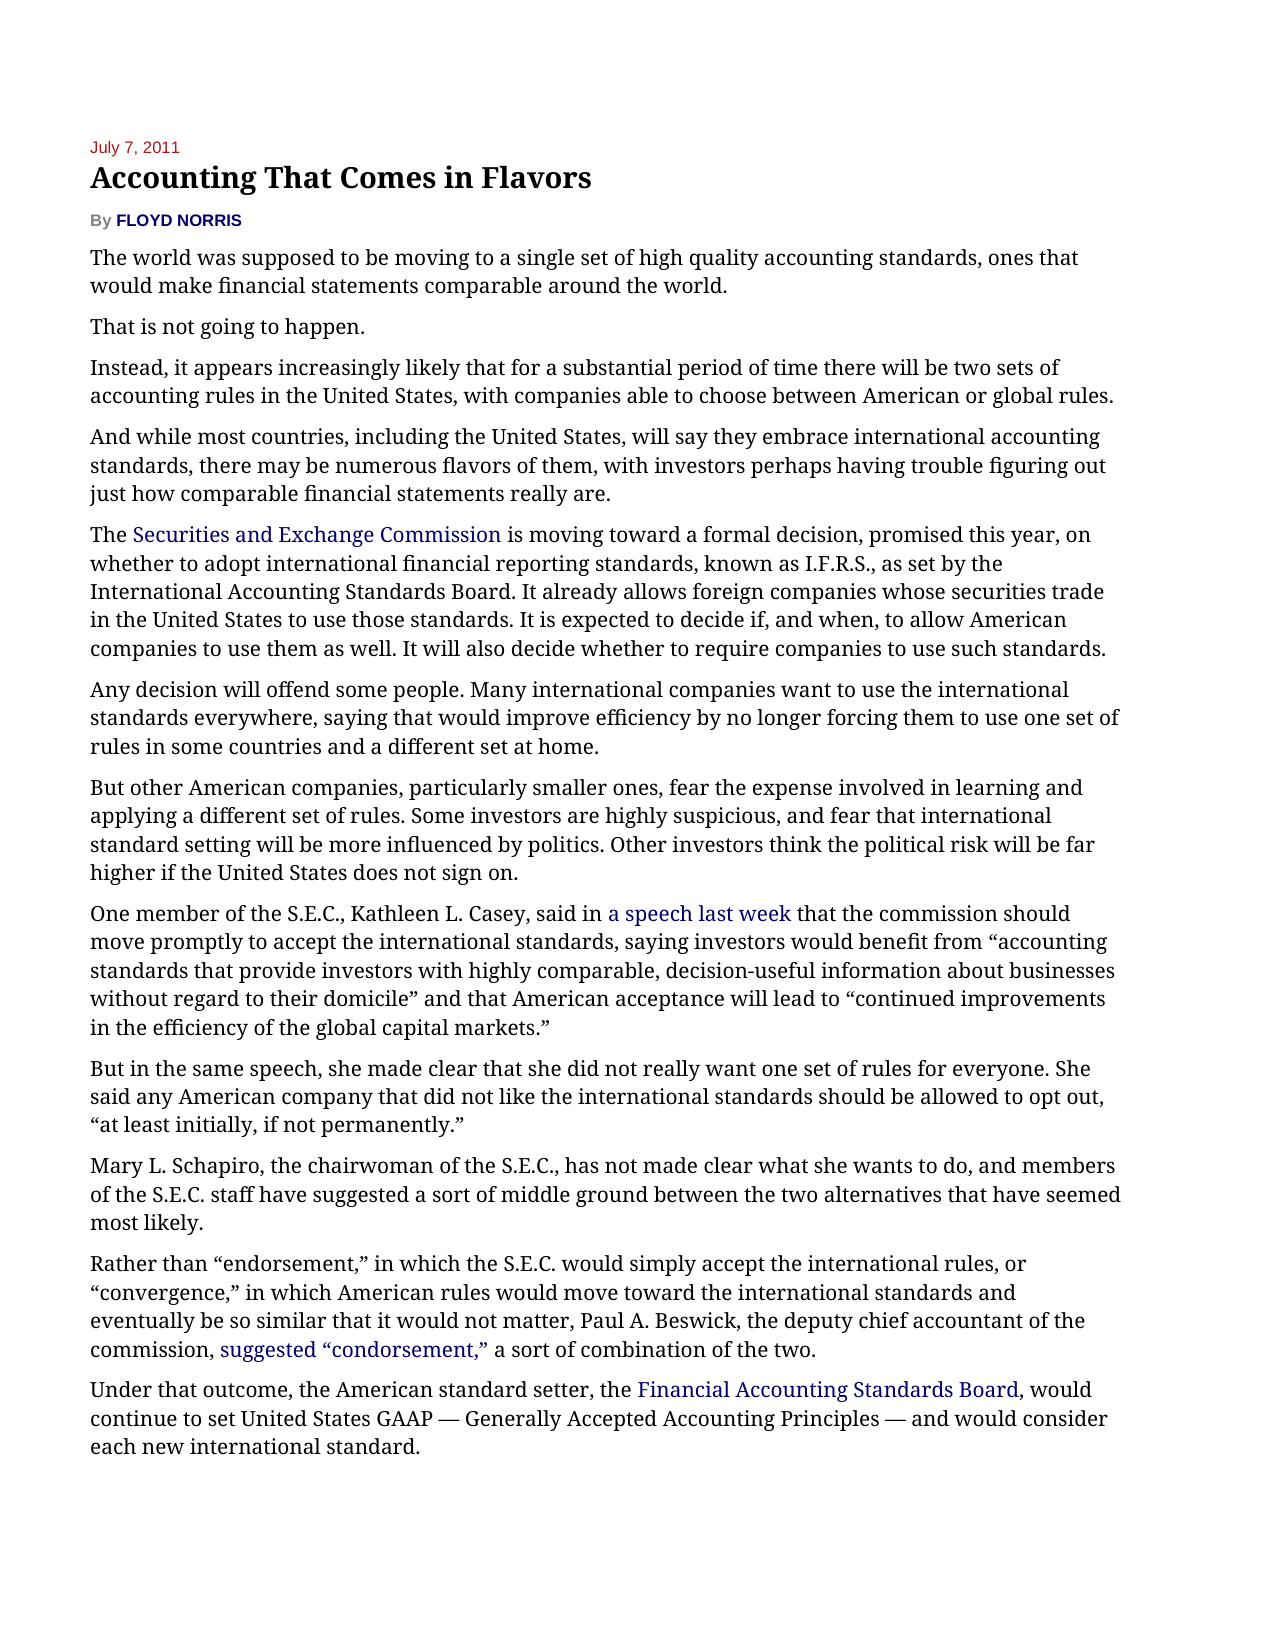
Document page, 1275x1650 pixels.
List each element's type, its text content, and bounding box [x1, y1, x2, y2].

text By FLOYD NORRIS [90, 200, 1125, 230]
text Under that outcome, the American standard setter, the Financial Accounting Standards Board, would continue to set United States GAAP — Generally Accepted Accounting Principles — and would consider each new international standard. [90, 1376, 1125, 1461]
text But other American companies, particularly smaller ones, fear the expense involved in learning and applying a different set of rules. Some investors are highly suspicious, and fear that international standard setting will be more influenced by politics. Other investors think the political risk will be far higher if the United States does not sign on. [90, 773, 1125, 887]
text Mary L. Schapiro, the chairwoman of the S.E.C., has not made clear what she wants to do, and members of the S.E.C. staff have suggested a sort of middle ground between the two alternatives that have seemed most likely. [90, 1152, 1125, 1237]
text Instead, it appears increasingly likely that for a substantial period of time there will be two sets of accounting rules in the United States, with companies able to choose between American or global rules. [90, 353, 1125, 410]
text Accounting That Comes in Flavors [90, 157, 1125, 197]
text Rather than “endorsement,” in which the S.E.C. would simply accept the international rules, or “convergence,” in which American rules would move toward the international standards and eventually be so similar that it would not matter, Paul A. Beswick, the deputy chief accountant of the commission, suggested “condorsement,” a sort of combination of the two. [90, 1249, 1125, 1363]
text That is not going to happen. [90, 312, 1125, 341]
text Any decision will offend some people. Many international companies want to use the international standards everywhere, saying that would improve efficiency by no longer forcing them to use one set of rules in some countries and a different set at home. [90, 675, 1125, 760]
text And while most countries, including the United States, will say they embrace international accounting standards, there may be numerous flavors of them, with investors perhaps having trouble figuring out just how comparable financial statements really are. [90, 422, 1125, 508]
text The world was supposed to be moving to a single set of high quality accounting standards, ones that would make financial statements comparable around the world. [90, 243, 1125, 300]
text The Securities and Exchange Commission is moving toward a formal decision, promised this year, on whether to adopt international financial reporting standards, known as I.F.R.S., as set by the International Accounting Standards Board. It already allows foreign companies whose securities trade in the United States to use those standards. It is expected to decide if, and when, to allow American companies to use them as well. It will also decide whether to require companies to use such standards. [90, 520, 1125, 662]
text One member of the S.E.C., Kathleen L. Casey, said in a speech last week that the commission should move promptly to accept the international standards, saying investors would benefit from “accounting standards that provide investors with highly comparable, decision-useful information about businesses without regard to their domicile” and that American acceptance will lead to “continued improvements in the efficiency of the global capital markets.” [90, 899, 1125, 1041]
text But in the same speech, she made clear that she did not really want one set of rules for everyone. She said any American company that did not like the international standards should be allowed to opt out, “at least initially, if not permanently.” [90, 1054, 1125, 1139]
text July 7, 2011 [90, 120, 1125, 157]
